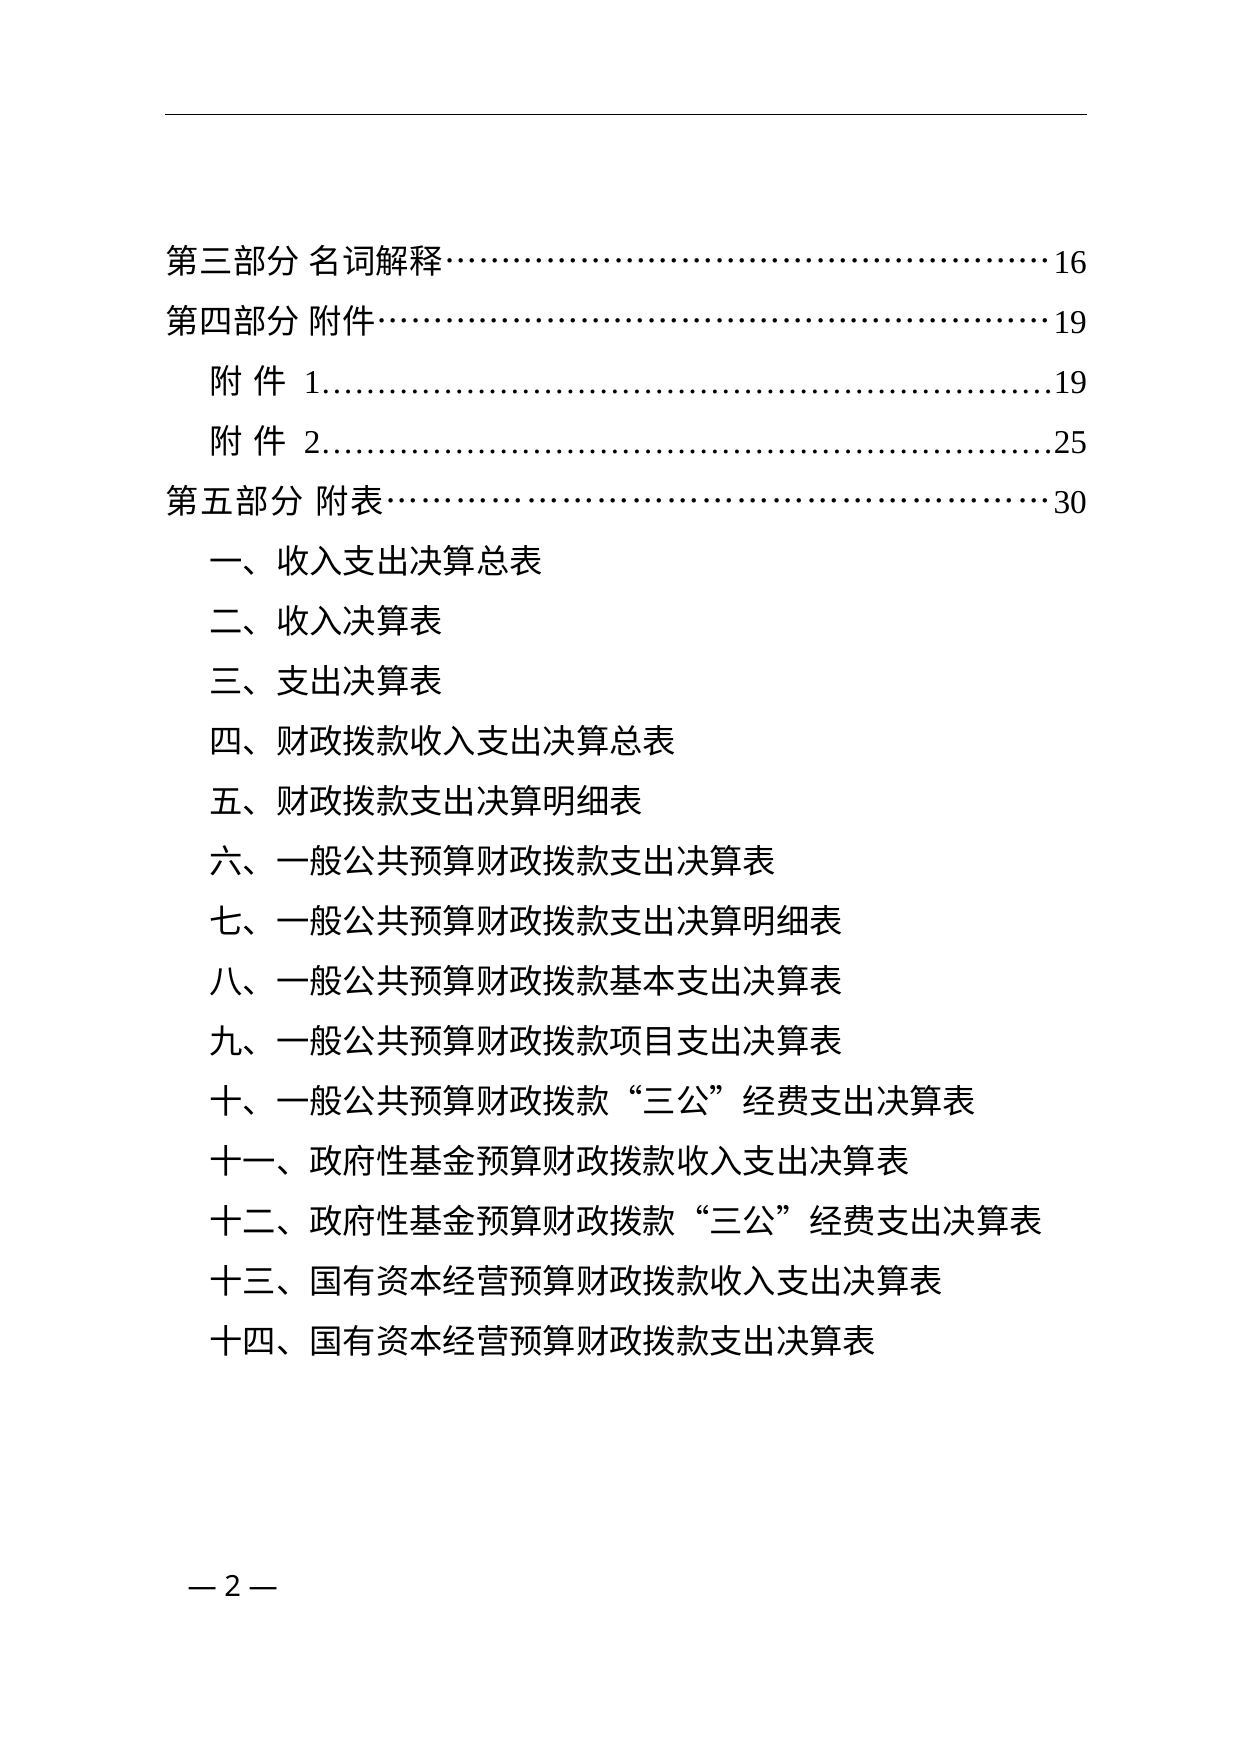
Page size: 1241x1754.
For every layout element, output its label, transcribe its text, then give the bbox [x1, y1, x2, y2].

text 一、收入支出决算总表 [209, 526, 1087, 586]
text 十、一般公共预算财政拨款“三公”经费支出决算表 [209, 1066, 1087, 1126]
text 附件2…………………………………………………………25 [209, 406, 1087, 466]
text 十二、政府性基金预算财政拨款“三公”经费支出决算表 [209, 1186, 1087, 1246]
text 六、一般公共预算财政拨款支出决算表 [209, 826, 1087, 886]
text 二、收入决算表 [209, 586, 1087, 646]
text 七、一般公共预算财政拨款支出决算明细表 [209, 886, 1087, 946]
text 第三部分 名词解释………………………………………………16 [165, 226, 1087, 286]
text 附件1…………………………………………………………19 [209, 346, 1087, 406]
text 十三、国有资本经营预算财政拨款收入支出决算表 [209, 1246, 1087, 1306]
text 八、一般公共预算财政拨款基本支出决算表 [209, 946, 1087, 1006]
text 十一、政府性基金预算财政拨款收入支出决算表 [209, 1126, 1087, 1186]
text 三、支出决算表 [209, 646, 1087, 706]
text 第四部分 附件……………………………………………………19 [165, 286, 1087, 346]
text 第五部分 附表…………………………………………………30 [165, 466, 1087, 526]
text 十四、国有资本经营预算财政拨款支出决算表 [209, 1306, 1087, 1366]
text 四、财政拨款收入支出决算总表 [209, 706, 1087, 766]
text 九、一般公共预算财政拨款项目支出决算表 [209, 1006, 1087, 1066]
text 五、财政拨款支出决算明细表 [209, 766, 1087, 826]
